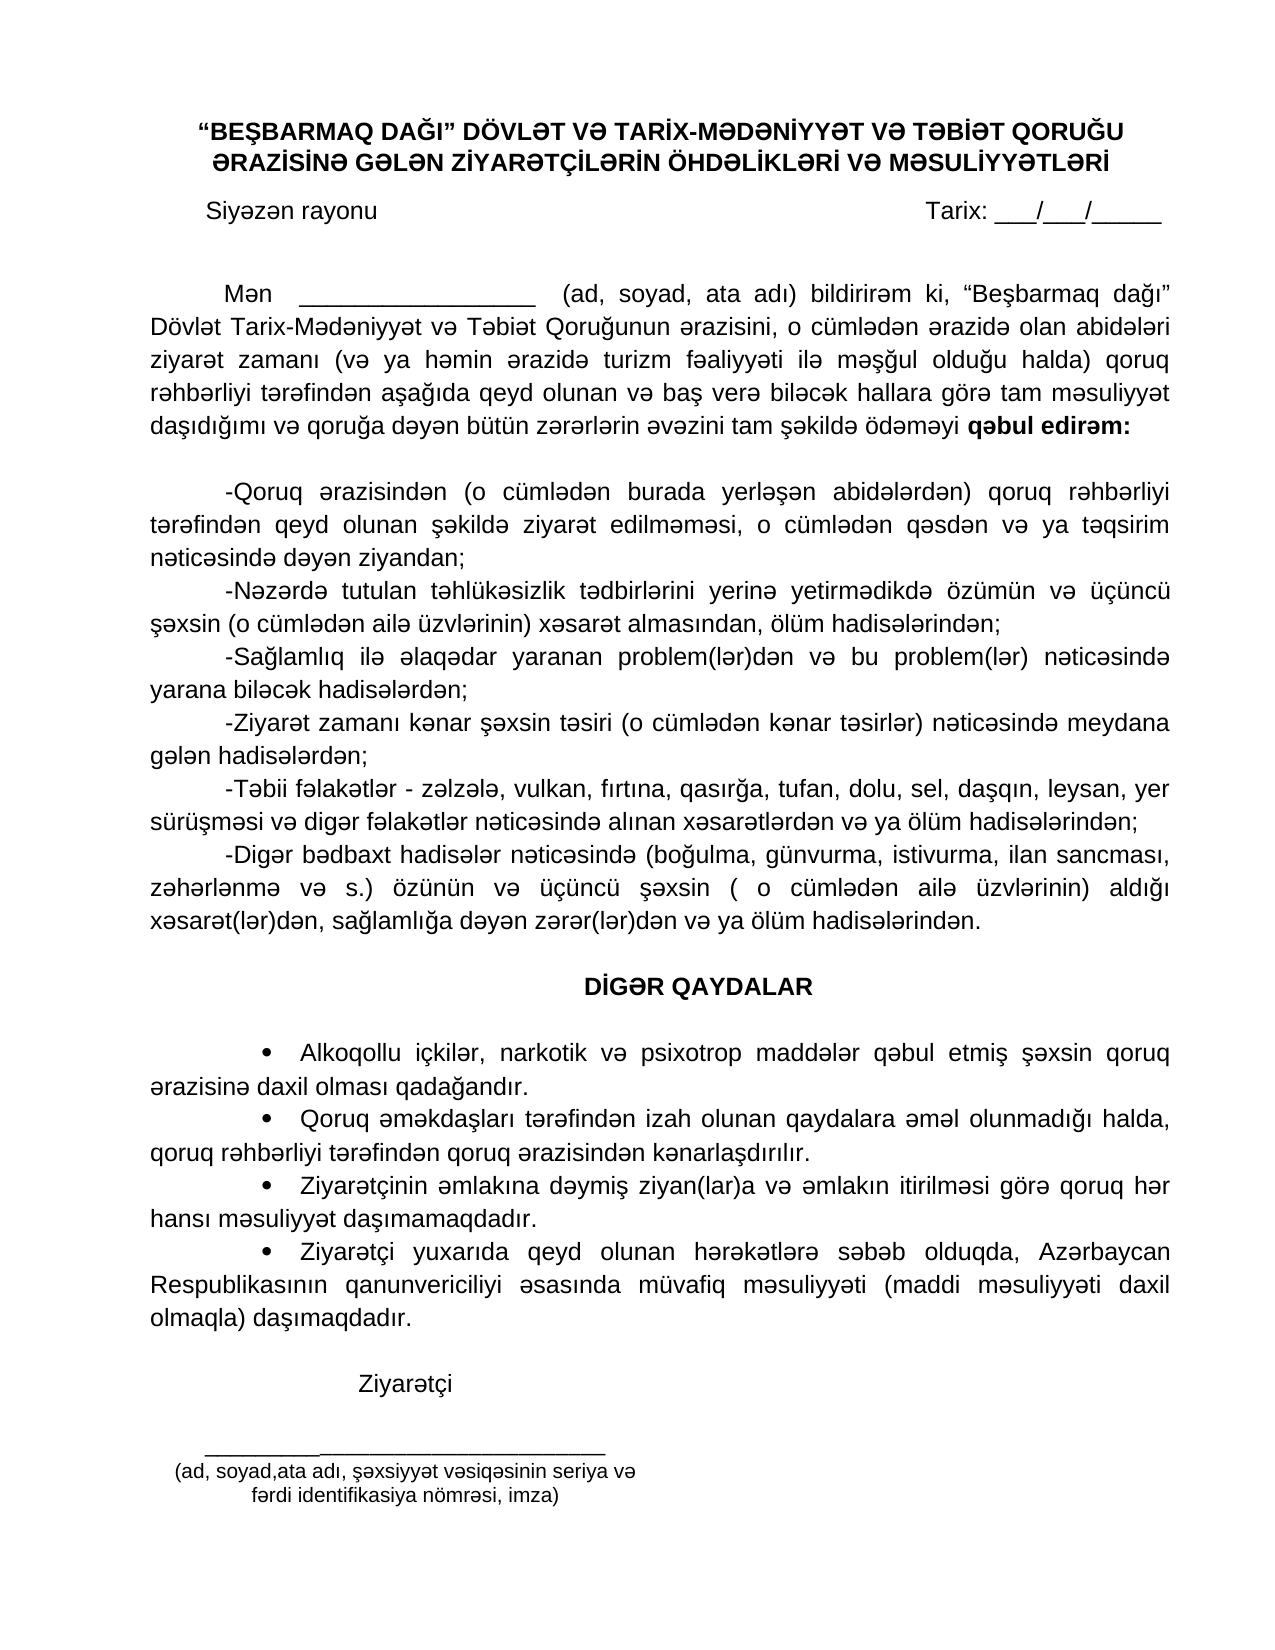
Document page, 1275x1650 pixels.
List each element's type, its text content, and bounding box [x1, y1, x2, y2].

text “BEŞBARMAQ DAĞI” DÖVLƏT VƏ TARİX-MƏDƏNİYYƏT VƏ TƏBİƏT QORUĞU ƏRAZİSİNƏ GƏLƏN ZİYARƏTÇİLƏRİN ÖHDƏLİKLƏRİ VƏ MƏSULİYYƏTLƏRİ [150, 117, 1172, 177]
list Ziyarətçi yuxarıda qeyd olunan hərəkətlərə səbəb olduqda, Azərbaycan Respublikasının qanunvericiliyi əsasında müvafiq məsuliyyəti (maddi məsuliyyəti daxil olmaqla) daşımaqdadır. [150, 1237, 1172, 1332]
text -Ziyarət zamanı kənar şəxsin təsiri (o cümlədən kənar təsirlər) nəticəsində meydana gələn hadisələrdən; [150, 708, 1172, 770]
text Mən _________________ (ad, soyad, ata adı) bildirirəm ki, “Beşbarmaq dağı” Dövlət Tarix-Mədəniyyət və Təbiət Qoruğunun ərazisini, o cümlədən ərazidə olan abidələri ziyarət zamanı (və ya həmin ərazidə turizm fəaliyyəti ilə məşğul olduğu halda) qoruq rəhbərliyi tərəfindən aşağıda qeyd olunan və baş verə biləcək hallara görə tam məsuliyyət daşıdığımı və qoruğa dəyən bütün zərərlərin əvəzini tam şəkildə ödəməyi qəbul edirəm: [150, 279, 1172, 440]
text -Təbii fəlakətlər - zəlzələ, vulkan, fırtına, qasırğa, tufan, dolu, sel, daşqın, leysan, yer sürüşməsi və digər fəlakətlər nəticəsində alınan xəsarətlərdən və ya ölüm hadisələrindən; [150, 774, 1172, 836]
text DİGƏR QAYDALAR [150, 972, 1172, 1001]
text -Digər bədbaxt hadisələr nəticəsində (boğulma, günvurma, istivurma, ilan sancması, zəhərlənmə və s.) özünün və üçüncü şəxsin ( o cümlədən ailə üzvlərinin) aldığı xəsarət(lər)dən, sağlamlığa dəyən zərər(lər)dən və ya ölüm hadisələrindən. [150, 840, 1172, 935]
table_header Ziyarətçi ________________________________ (ad, soyad,ata adı, şəxsiyyət vəsiqəsinin seriya və fərdi identifikasiya nömrəsi, imza) [150, 1369, 661, 1535]
text -Sağlamlıq ilə əlaqədar yaranan problem(lər)dən və bu problem(lər) nəticəsində yarana biləcək hadisələrdən; [150, 642, 1172, 704]
list Qoruq əməkdaşları tərəfindən izah olunan qaydalara əməl olunmadığı halda, qoruq rəhbərliyi tərəfindən qoruq ərazisindən kənarlaşdırılır. [150, 1104, 1172, 1166]
text -Nəzərdə tutulan təhlükəsizlik tədbirlərini yerinə yetirmədikdə özümün və üçüncü şəxsin (o cümlədən ailə üzvlərinin) xəsarət almasından, ölüm hadisələrindən; [150, 576, 1172, 638]
text Siyəzən rayonu Tarix: ___/___/_____ [150, 196, 1172, 225]
list Ziyarətçinin əmlakına dəymiş ziyan(lar)a və əmlakın itirilməsi görə qoruq hər hansı məsuliyyət daşımamaqdadır. [150, 1171, 1172, 1232]
text -Qoruq ərazisindən (o cümlədən burada yerləşən abidələrdən) qoruq rəhbərliyi tərəfindən qeyd olunan şəkildə ziyarət edilməməsi, o cümlədən qəsdən və ya təqsirim nəticəsində dəyən ziyandan; [150, 477, 1172, 572]
list Alkoqollu içkilər, narkotik və psixotrop maddələr qəbul etmiş şəxsin qoruq ərazisinə daxil olması qadağandır. [150, 1038, 1172, 1100]
